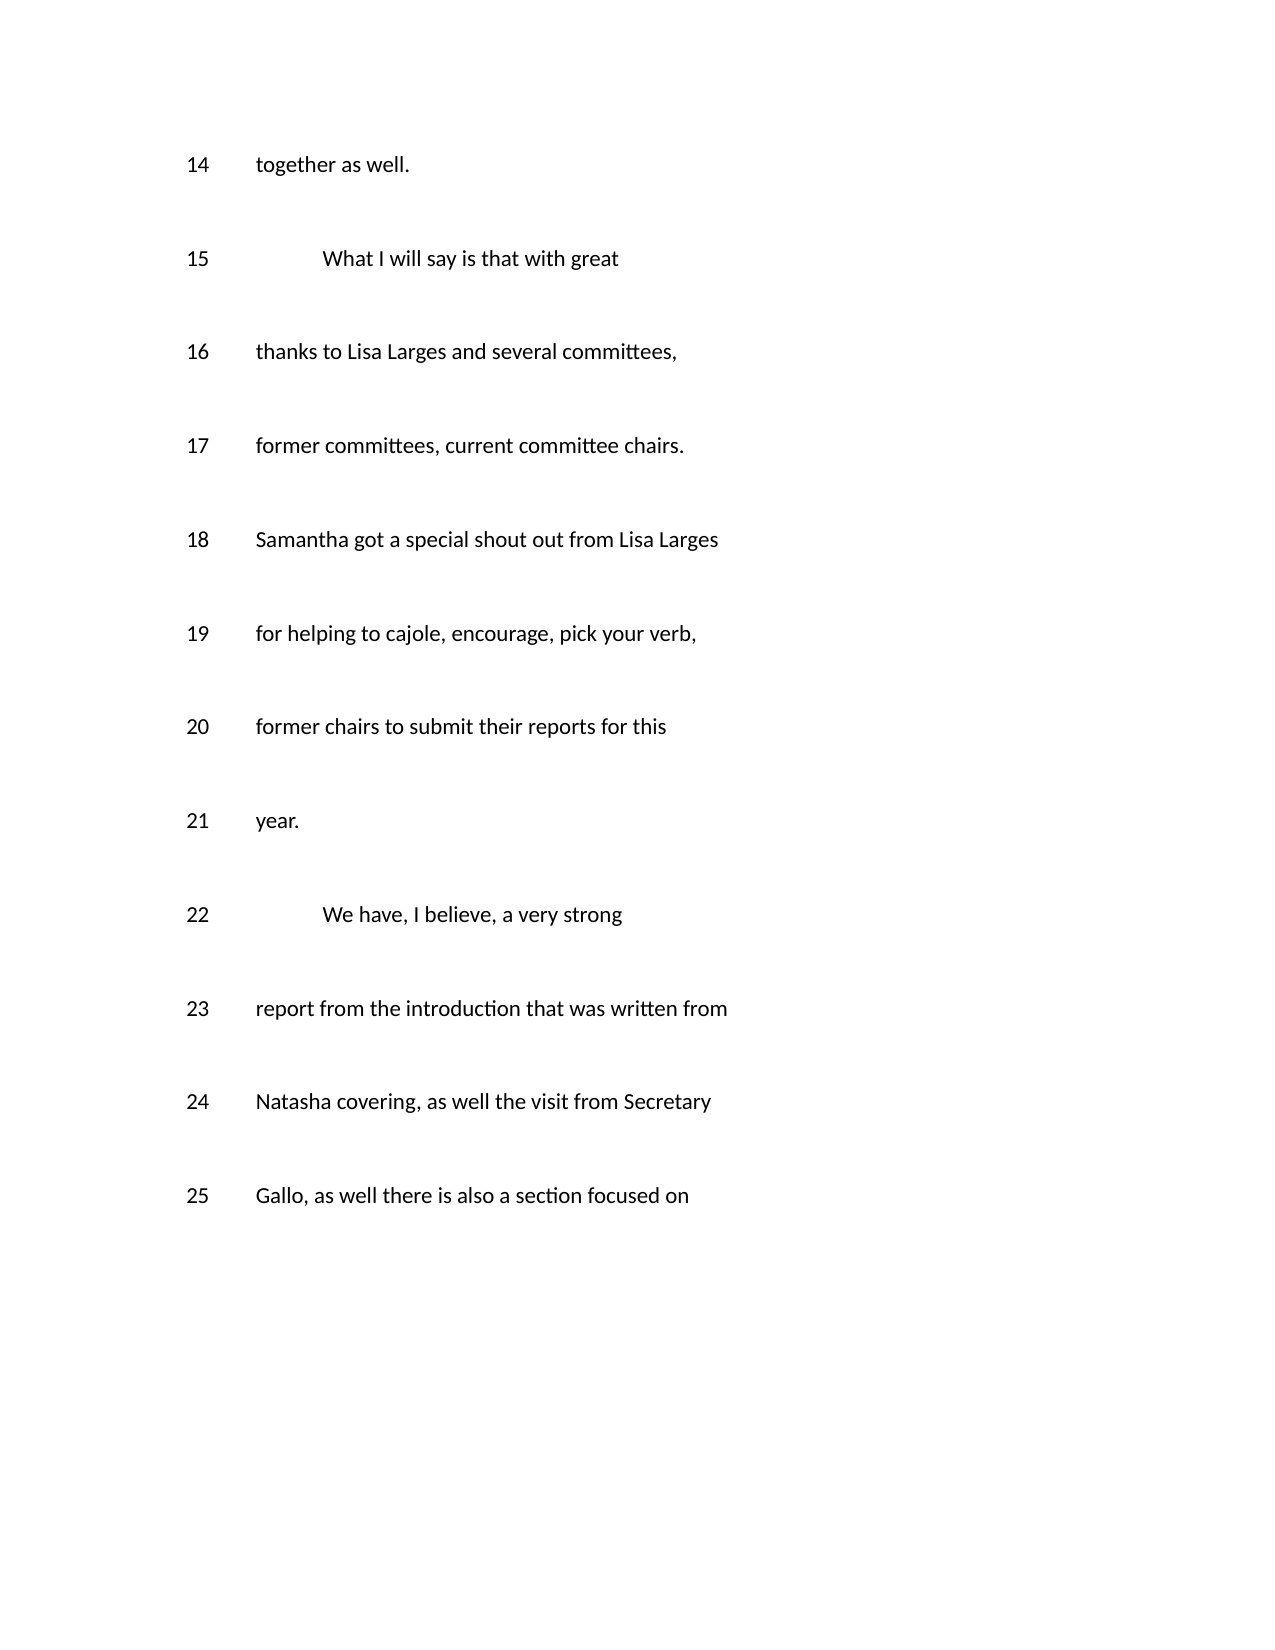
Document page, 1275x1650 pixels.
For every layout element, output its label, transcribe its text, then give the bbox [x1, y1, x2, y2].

text 18 Samantha got a special shout out from Lisa Larges [150, 525, 1125, 553]
text 21 year. [150, 806, 1125, 834]
text 16 thanks to Lisa Larges and several committees, [150, 337, 1125, 366]
text 14 together as well. [150, 150, 1125, 178]
text 22 We have, I believe, a very strong [150, 900, 1125, 928]
text 17 former committees, current committee chairs. [150, 431, 1125, 459]
text 15 What I will say is that with great [150, 244, 1125, 272]
text 24 Natasha covering, as well the visit from Secretary [150, 1087, 1125, 1116]
text 20 former chairs to submit their reports for this [150, 712, 1125, 741]
text 19 for helping to cajole, encourage, pick your verb, [150, 619, 1125, 647]
text 23 report from the introduction that was written from [150, 994, 1125, 1022]
text 25 Gallo, as well there is also a section focused on [150, 1181, 1125, 1209]
